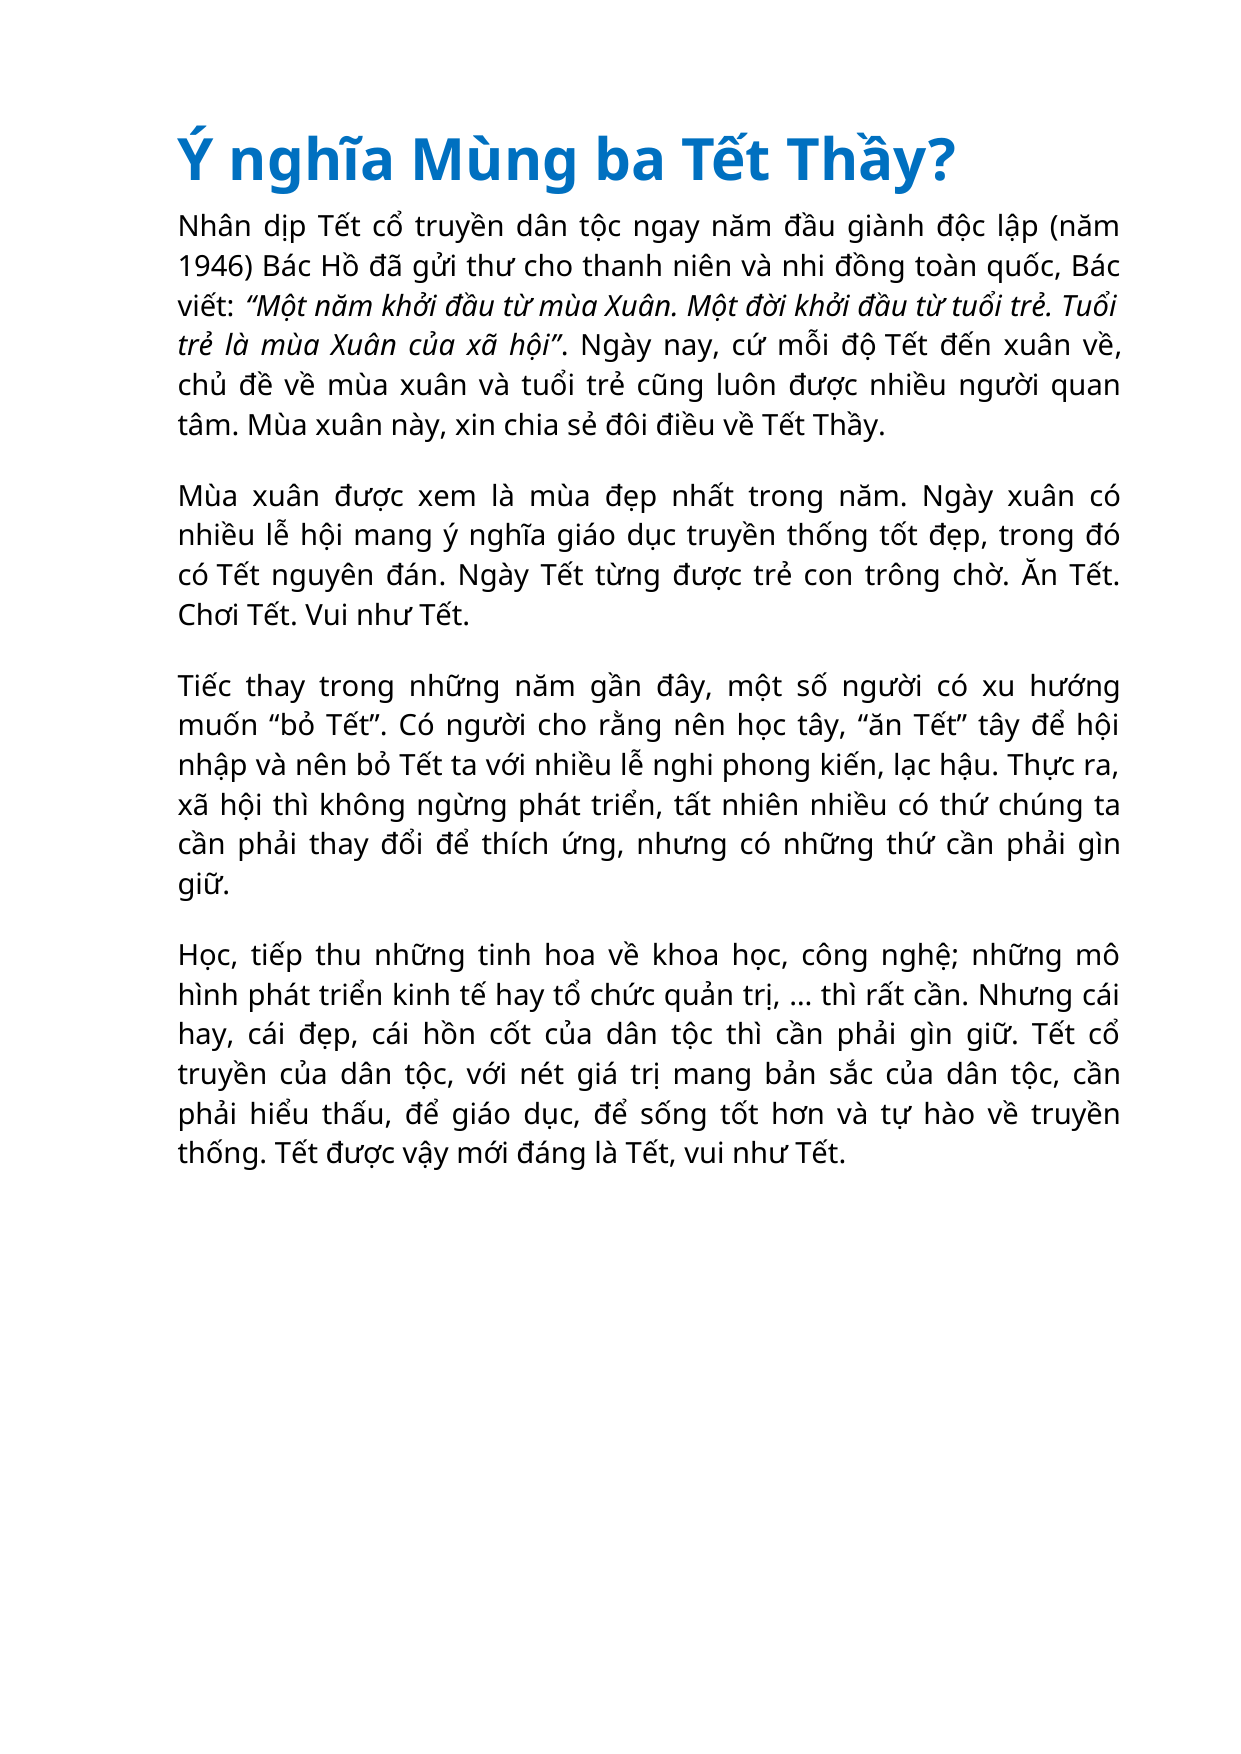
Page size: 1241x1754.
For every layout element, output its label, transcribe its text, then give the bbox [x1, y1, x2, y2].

text Ý nghĩa Mùng ba Tết Thầy? [177, 118, 1122, 198]
text Tiếc thay trong những năm gần đây, một số người có xu hướng muốn “bỏ Tết”. Có người cho rằng nên học tây, “ăn Tết” tây để hội nhập và nên bỏ Tết ta với nhiều lễ nghi phong kiến, lạc hậu. Thực ra, xã hội thì không ngừng phát triển, tất nhiên nhiều có thứ chúng ta cần phải thay đổi để thích ứng, nhưng có những thứ cần phải gìn giữ. [177, 665, 1122, 903]
text Học, tiếp thu những tinh hoa về khoa học, công nghệ; những mô hình phát triển kinh tế hay tổ chức quản trị, … thì rất cần. Nhưng cái hay, cái đẹp, cái hồn cốt của dân tộc thì cần phải gìn giữ. Tết cổ truyền của dân tộc, với nét giá trị mang bản sắc của dân tộc, cần phải hiểu thấu, để giáo dục, để sống tốt hơn và tự hào về truyền thống. Tết được vậy mới đáng là Tết, vui như Tết. [177, 934, 1122, 1172]
text Mùa xuân được xem là mùa đẹp nhất trong năm. Ngày xuân có nhiều lễ hội mang ý nghĩa giáo dục truyền thống tốt đẹp, trong đó có Tết nguyên đán. Ngày Tết từng được trẻ con trông chờ. Ăn Tết. Chơi Tết. Vui như Tết. [177, 475, 1122, 633]
text Nhân dịp Tết cổ truyền dân tộc ngay năm đầu giành độc lập (năm 1946) Bác Hồ đã gửi thư cho thanh niên và nhi đồng toàn quốc, Bác viết: “Một năm khởi đầu từ mùa Xuân. Một đời khởi đầu từ tuổi trẻ. Tuổi trẻ là mùa Xuân của xã hội”. Ngày nay, cứ mỗi độ Tết đến xuân về, chủ đề về mùa xuân và tuổi trẻ cũng luôn được nhiều người quan tâm. Mùa xuân này, xin chia sẻ đôi điều về Tết Thầy. [177, 205, 1122, 443]
